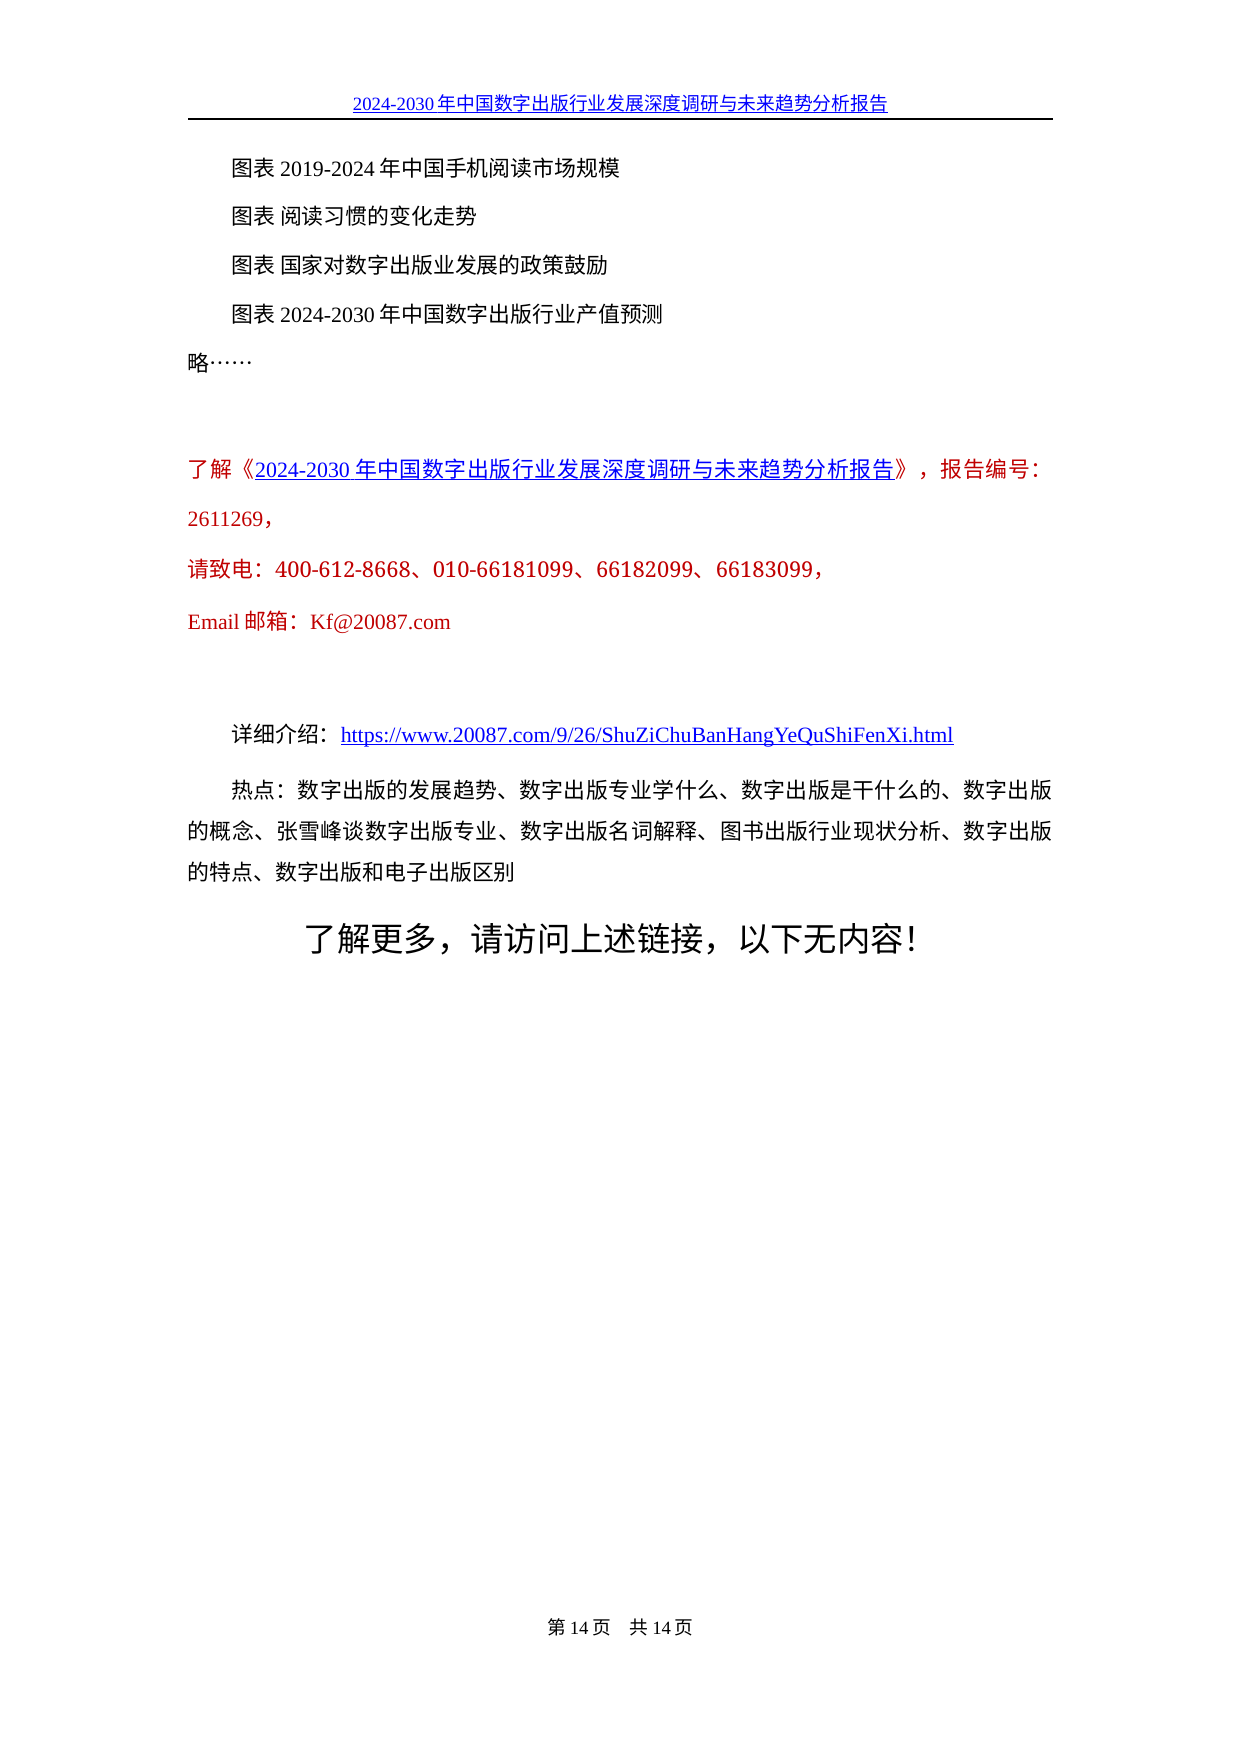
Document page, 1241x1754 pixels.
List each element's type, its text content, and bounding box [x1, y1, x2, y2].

text 了解《2024-2030年中国数字出版行业发展深度调研与未来趋势分析报告》，报告编号：2611269， [187, 452, 1053, 533]
text 热点：数字出版的发展趋势、数字出版专业学什么、数字出版是干什么的、数字出版的概念、张雪峰谈数字出版专业、数字出版名词解释、图书出版行业现状分析、数字出版的特点、数字出版和电子出版区别 [187, 773, 1053, 887]
text 请致电：400-612-8668、010-66181099、66182099、66183099， [187, 552, 1053, 584]
text 详细介绍：https://www.20087.com/9/26/ShuZiChuBanHangYeQuShiFenXi.html [187, 716, 1053, 749]
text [187, 150, 1053, 378]
text Email邮箱：Kf@20087.com [187, 603, 1053, 636]
title 了解更多，请访问上述链接，以下无内容！ [187, 904, 1053, 969]
